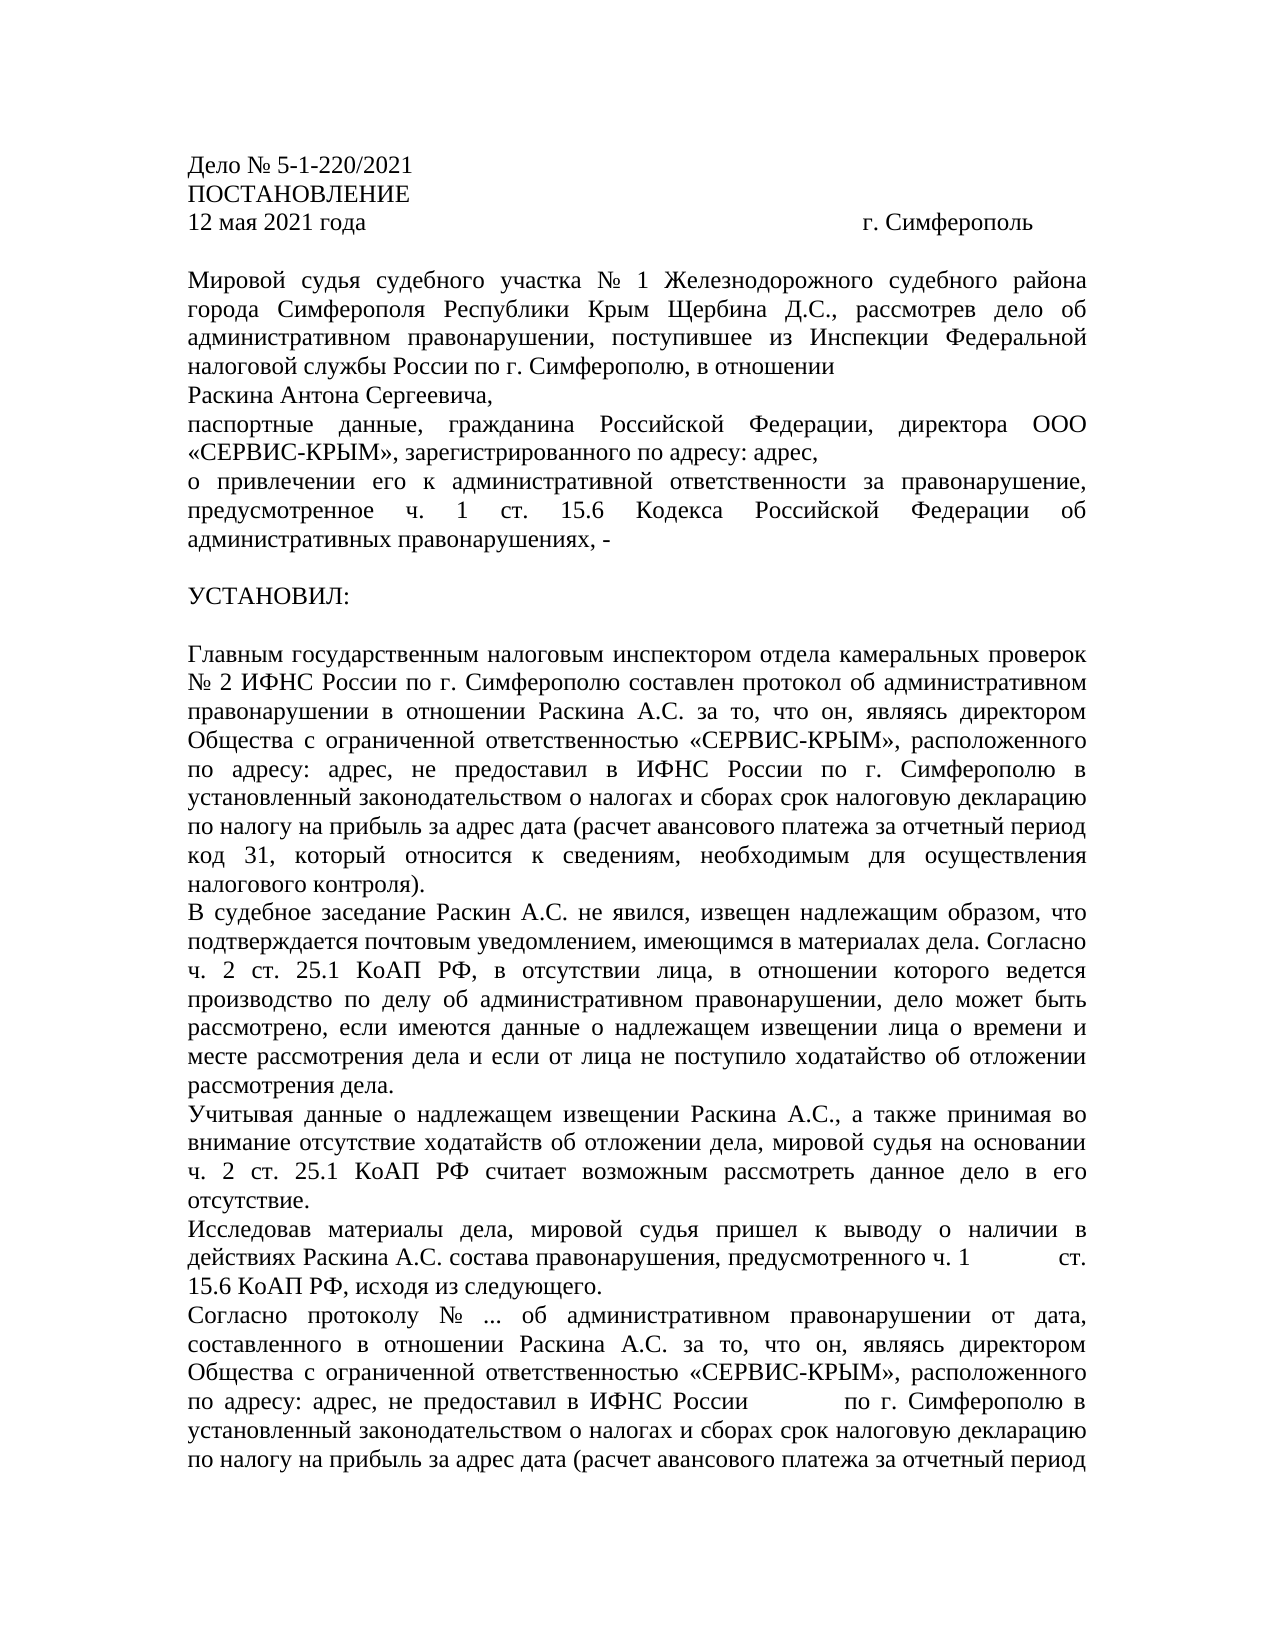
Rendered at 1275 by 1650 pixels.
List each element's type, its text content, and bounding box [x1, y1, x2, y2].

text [187, 1300, 1087, 1472]
text ПОСТАНОВЛЕНИЕ [187, 179, 1087, 207]
text УСТАНОВИЛ: [187, 581, 1087, 610]
text 12 мая 2021 года г. Симферополь [187, 207, 1087, 236]
text о привлечении его к административной ответственности за правонарушение, предусмотренное ч. 1 ст. 15.6 Кодекса Российской Федерации об административных правонарушениях, - [187, 466, 1087, 552]
text Мировой судья судебного участка № 1 Железнодорожного судебного района города Симферополя Республики Крым Щербина Д.С., рассмотрев дело об административном правонарушении, поступившее из Инспекции Федеральной налоговой службы России по г. Симферополю, в отношении [187, 265, 1087, 380]
text В судебное заседание Раскин А.С. не явился, извещен надлежащим образом, что подтверждается почтовым уведомлением, имеющимся в материалах дела. Согласно ч. 2 ст. 25.1 КоАП РФ, в отсутствии лица, в отношении которого ведется производство по делу об административном правонарушении, дело может быть рассмотрено, если имеются данные о надлежащем извещении лица о времени и месте рассмотрения дела и если от лица не поступило ходатайство об отложении рассмотрения дела. [187, 897, 1087, 1099]
text Учитывая данные о надлежащем извещении Раскина А.С., а также принимая во внимание отсутствие ходатайств об отложении дела, мировой судья на основании ч. 2 ст. 25.1 КоАП РФ считает возможным рассмотреть данное дело в его отсутствие. [187, 1099, 1087, 1214]
text паспортные данные, гражданина Российской Федерации, директора ООО «СЕРВИС-КРЫМ», зарегистрированного по адресу: адрес, [187, 409, 1087, 466]
text Главным государственным налоговым инспектором отдела камеральных проверок № 2 ИФНС России по г. Симферополю составлен протокол об административном правонарушении в отношении Раскина А.С. за то, что он, являясь директором Общества с ограниченной ответственностью «СЕРВИС-КРЫМ», расположенного по адресу: адрес, не предоставил в ИФНС России по г. Симферополю в установленный законодательством о налогах и сборах срок налоговую декларацию по налогу на прибыль за адрес дата (расчет авансового платежа за отчетный период код 31, который относится к сведениям, необходимым для осуществления налогового контроля). [187, 639, 1087, 897]
text Дело № 5-1-220/2021 [187, 150, 1087, 179]
text Исследовав материалы дела, мировой судья пришел к выводу о наличии в действиях Раскина А.С. состава правонарушения, предусмотренного ч. 1 ст. 15.6 КоАП РФ, исходя из следующего. [187, 1214, 1087, 1300]
text Раскина Антона Сергеевича, [187, 380, 1087, 409]
